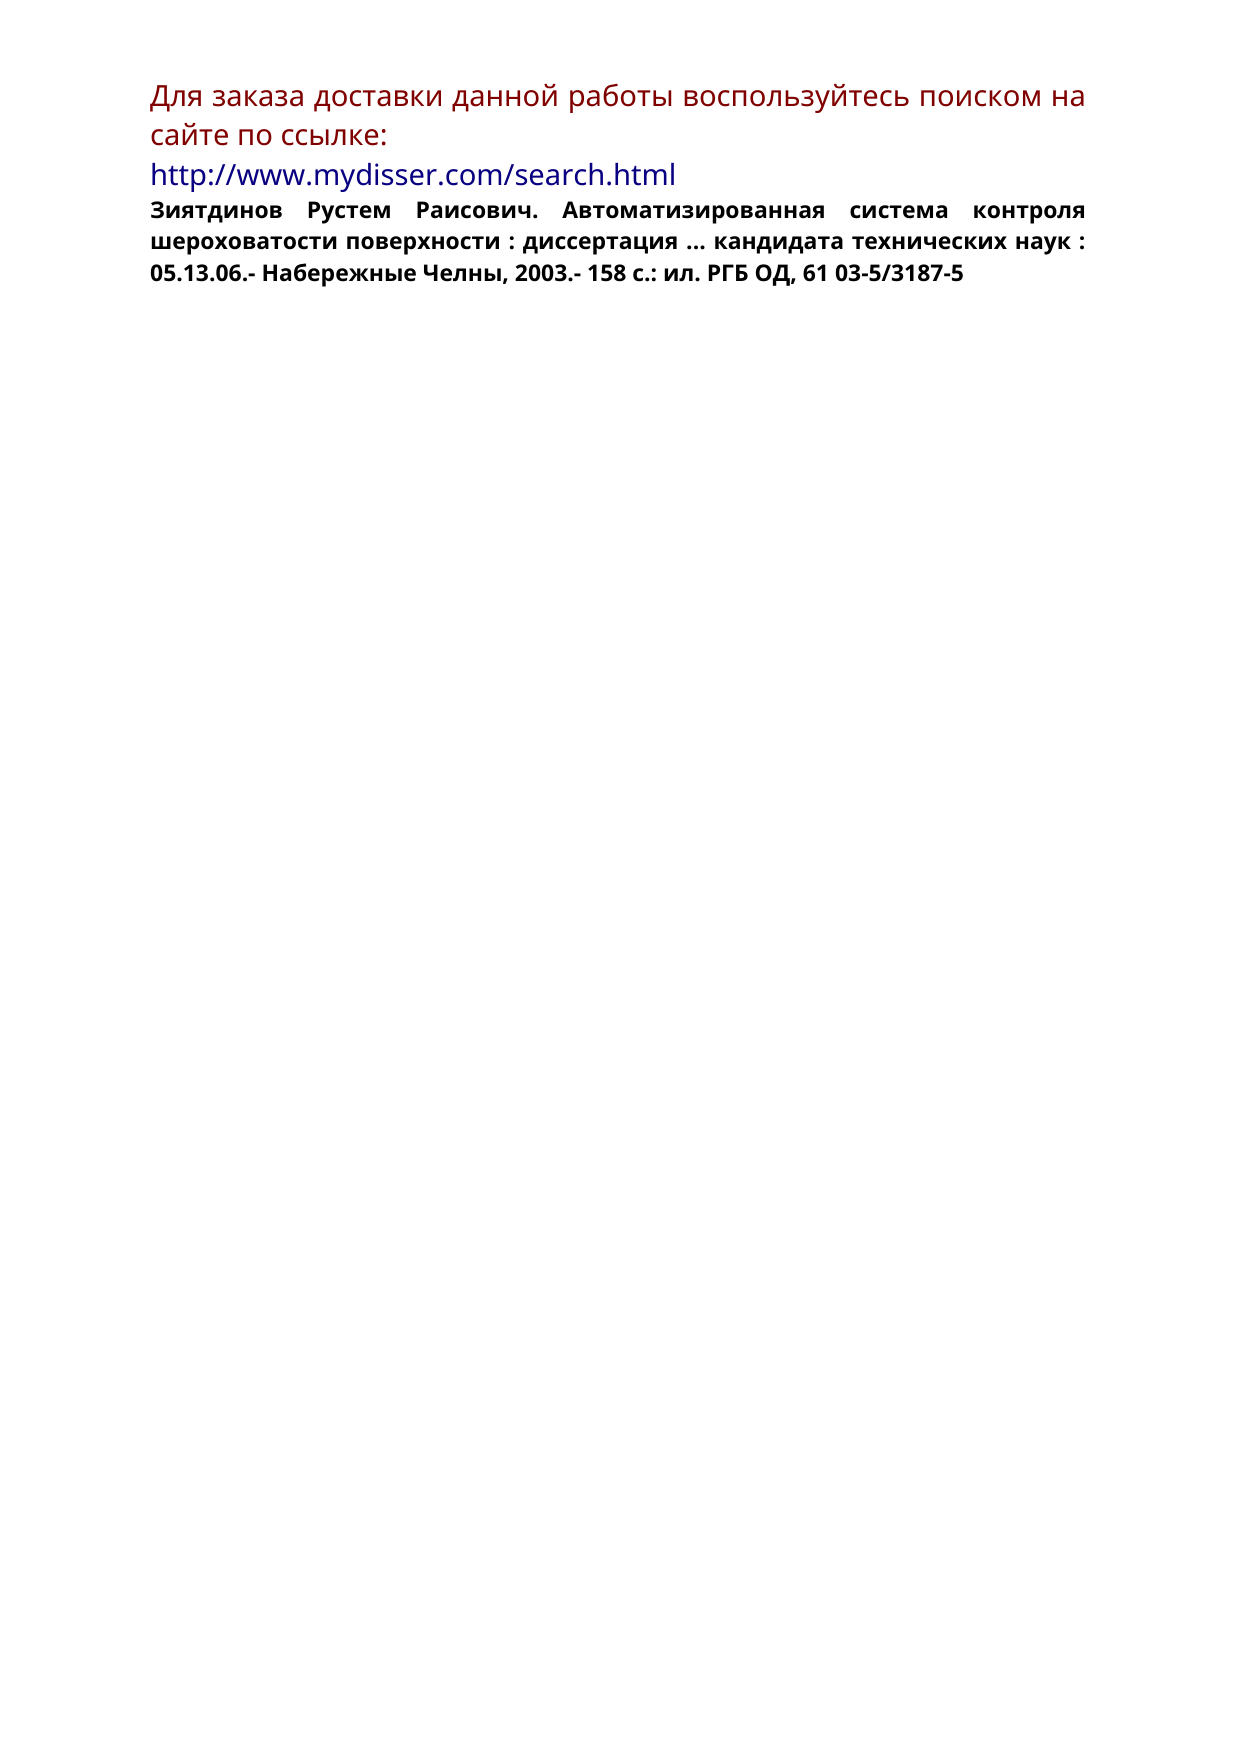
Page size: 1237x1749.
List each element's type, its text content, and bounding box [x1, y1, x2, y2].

text Зиятдинов Рустем Раисович. Автоматизированная система контроля шероховатости поверхности : диссертация ... кандидата технических наук : 05.13.06.- Набережные Челны, 2003.- 158 с.: ил. РГБ ОД, 61 03-5/3187-5 [150, 194, 1086, 288]
